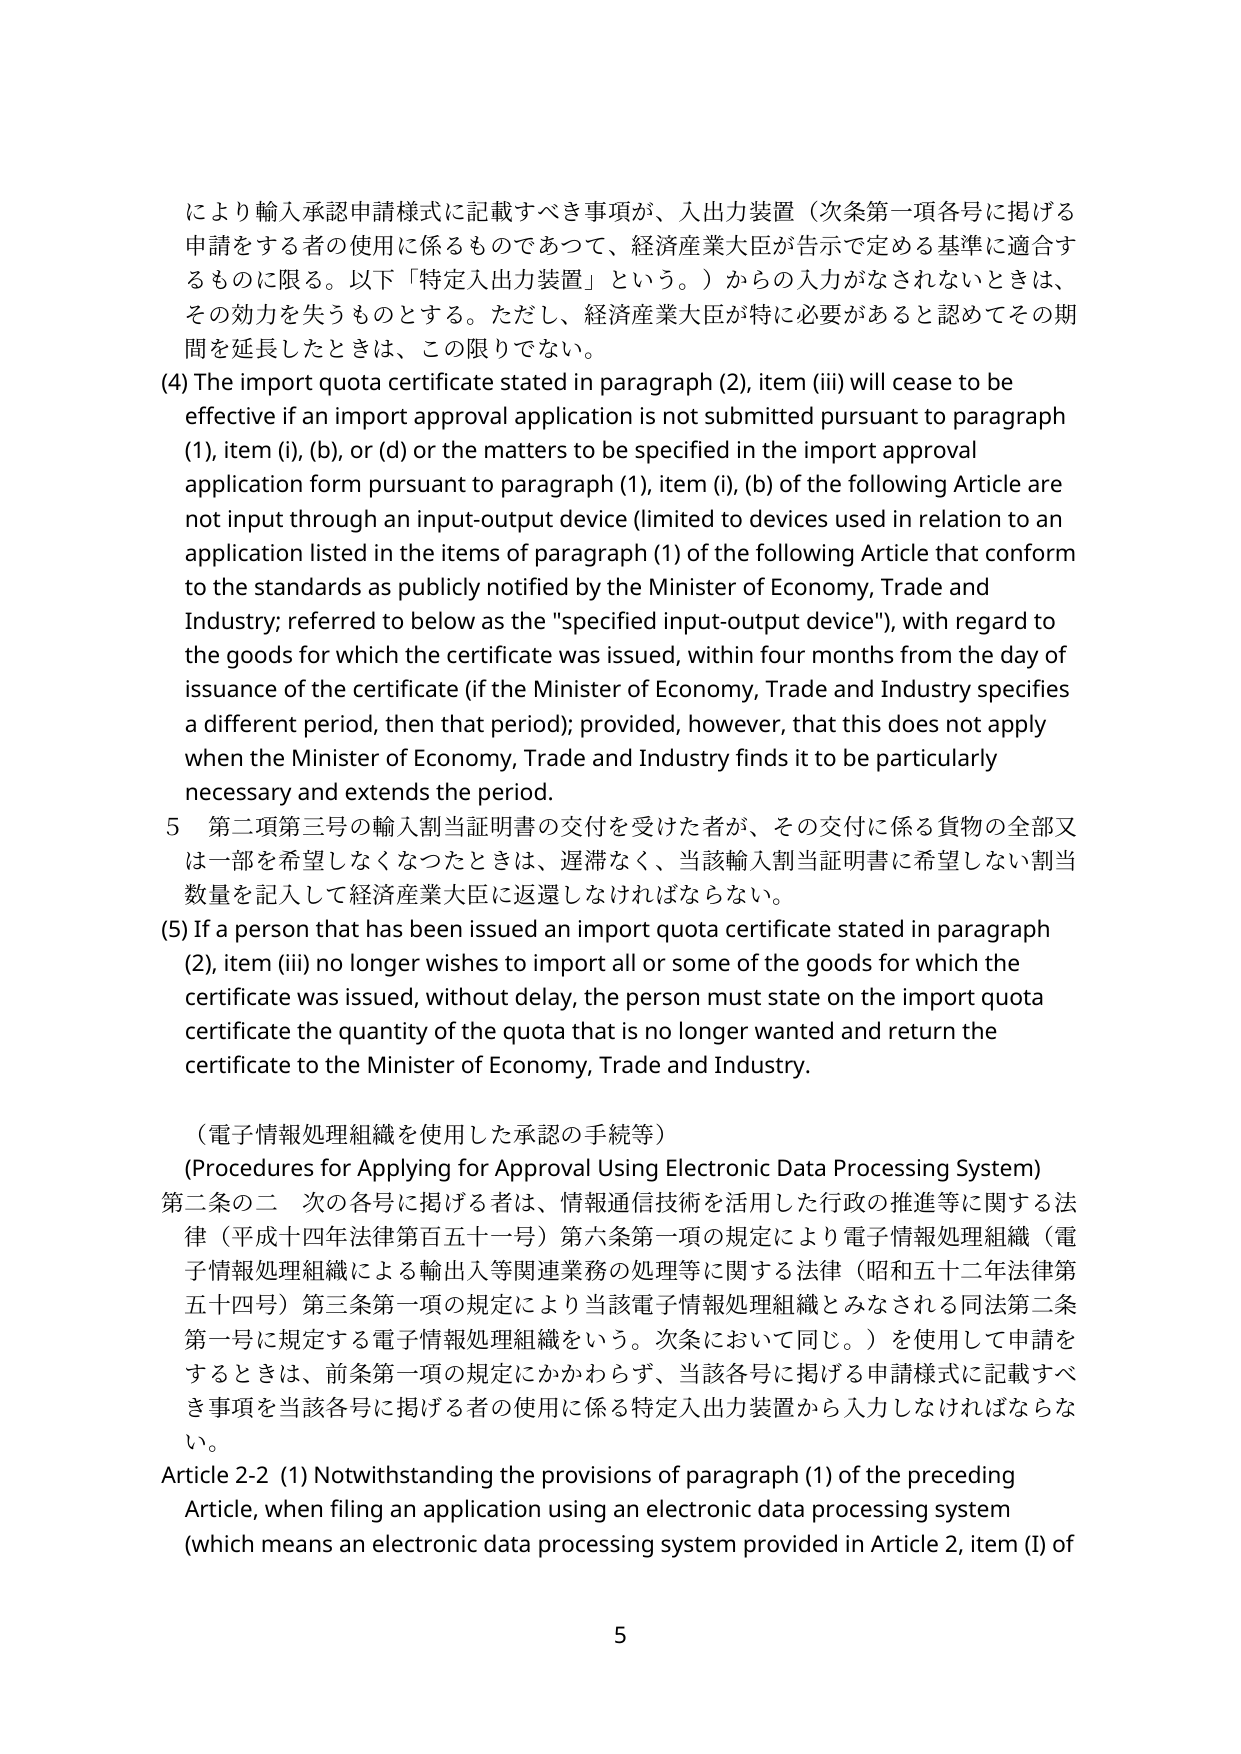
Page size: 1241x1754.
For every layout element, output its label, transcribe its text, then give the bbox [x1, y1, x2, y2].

text 第二条の二 次の各号に掲げる者は、情報通信技術を活用した行政の推進等に関する法律（平成十四年法律第百五十一号）第六条第一項の規定により電子情報処理組織（電子情報処理組織による輸出入等関連業務の処理等に関する法律（昭和五十二年法律第五十四号）第三条第一項の規定により当該電子情報処理組織とみなされる同法第二条第一号に規定する電子情報処理組織をいう。次条において同じ。）を使用して申請をするときは、前条第一項の規定にかかわらず、当該各号に掲げる申請様式に記載すべき事項を当該各号に掲げる者の使用に係る特定入出力装置から入力しなければならない。 [161, 1184, 1079, 1458]
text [161, 194, 1079, 364]
text (Procedures for Applying for Approval Using Electronic Data Processing System) [184, 1150, 1079, 1184]
text (4) The import quota certificate stated in paragraph (2), item (iii) will cease to be effective if an import approval application is not submitted pursuant to paragraph (1), item (i), (b), or (d) or the matters to be specified in the import approval application form pursuant to paragraph (1), item (i), (b) of the following Article are not input through an input-output device (limited to devices used in relation to an application listed in the items of paragraph (1) of the following Article that conform to the standards as publicly notified by the Minister of Economy, Trade and Industry; referred to below as the "specified input-output device"), with regard to the goods for which the certificate was issued, within four months from the day of issuance of the certificate (if the Minister of Economy, Trade and Industry specifies a different period, then that period); provided, however, that this does not apply when the Minister of Economy, Trade and Industry finds it to be particularly necessary and extends the period. [161, 364, 1079, 809]
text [161, 1458, 1079, 1560]
text （電子情報処理組織を使用した承認の手続等） [184, 1116, 1079, 1150]
text (5) If a person that has been issued an import quota certificate stated in paragraph (2), item (iii) no longer wishes to import all or some of the goods for which the certificate was issued, without delay, the person must state on the import quota certificate the quantity of the quota that is no longer wanted and return the certificate to the Minister of Economy, Trade and Industry. [161, 911, 1079, 1082]
text ５ 第二項第三号の輸入割当証明書の交付を受けた者が、その交付に係る貨物の全部又は一部を希望しなくなつたときは、遅滞なく、当該輸入割当証明書に希望しない割当数量を記入して経済産業大臣に返還しなければならない。 [161, 809, 1079, 911]
